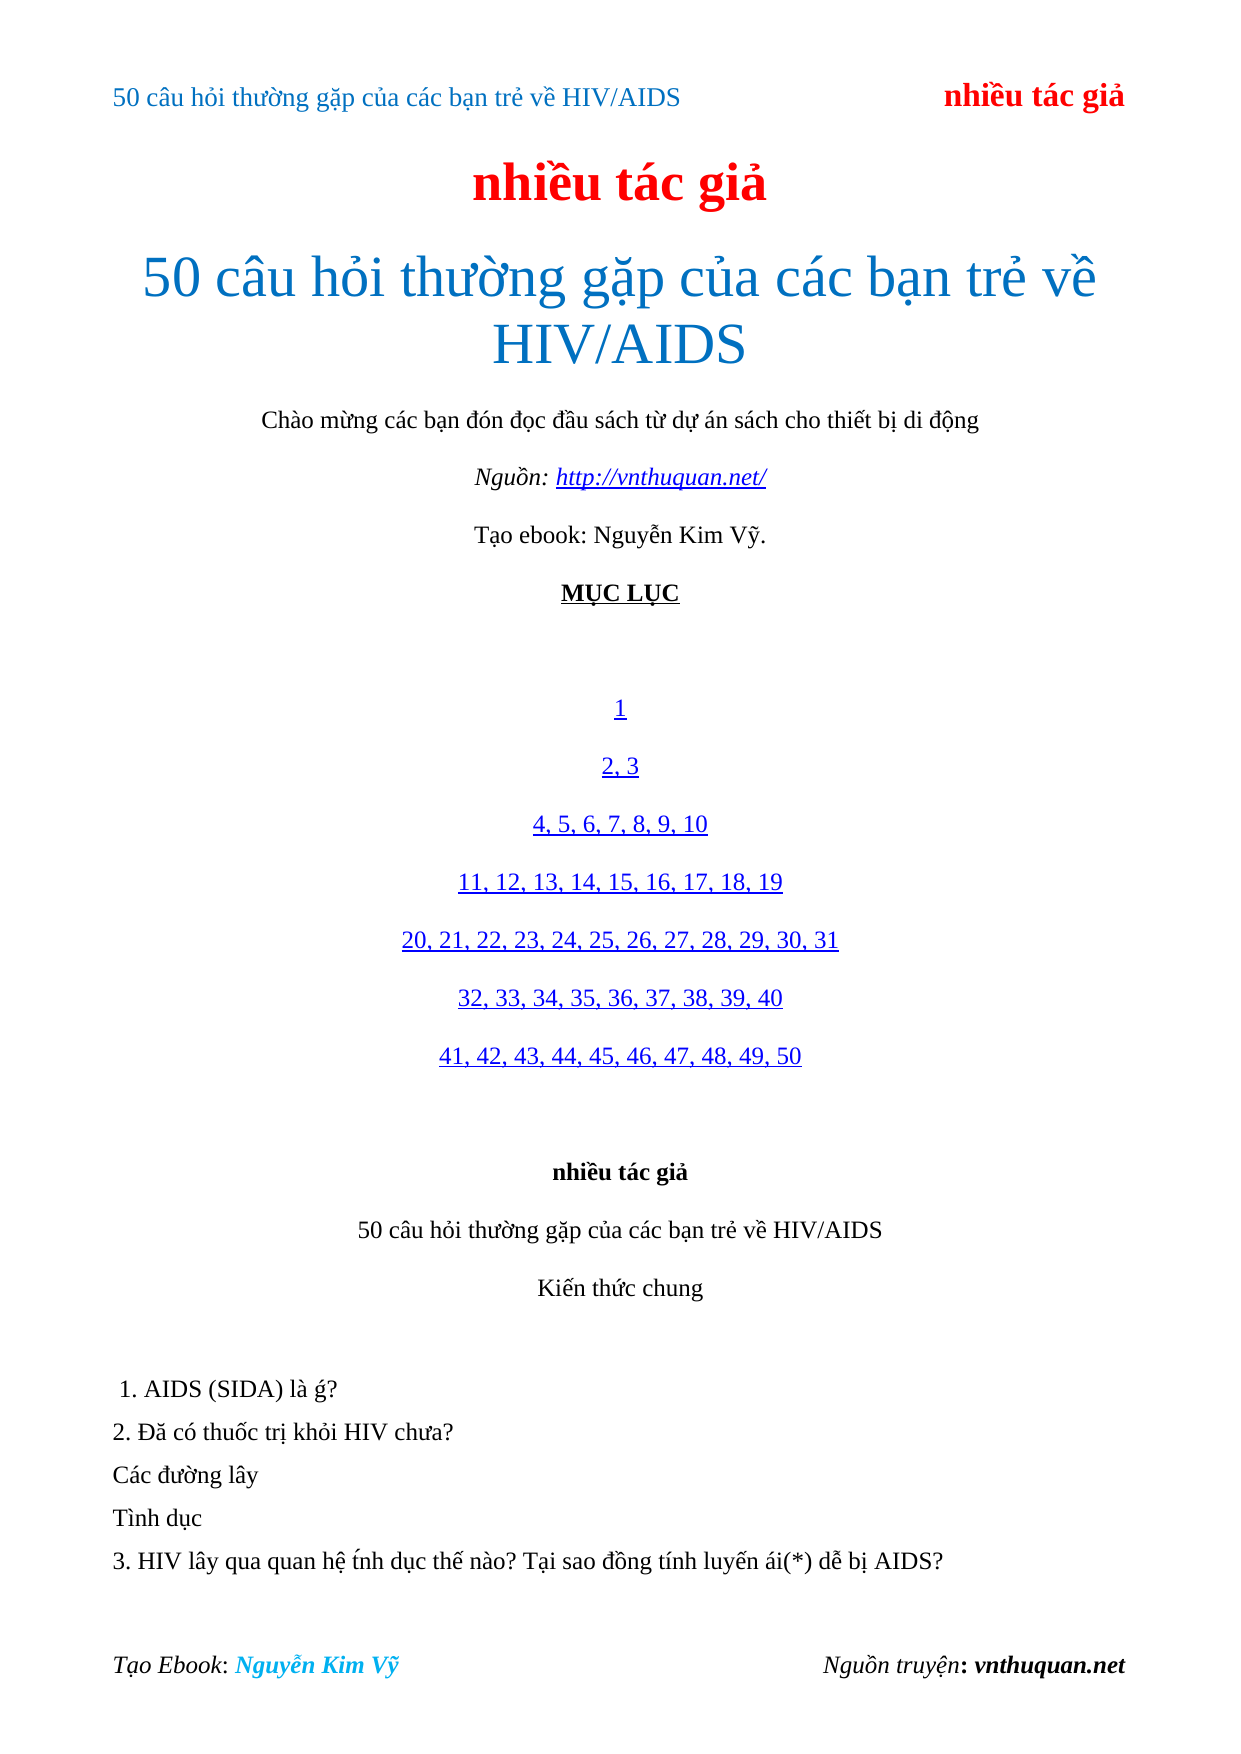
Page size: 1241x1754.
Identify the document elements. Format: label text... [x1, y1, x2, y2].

text 32, 33, 34, 35, 36, 37, 38, 39, 40 [112, 983, 1128, 1012]
text 50 câu hỏi thường gặp của các bạn trẻ về HIV/AIDS [112, 241, 1128, 376]
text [112, 1331, 1128, 1575]
text 11, 12, 13, 14, 15, 16, 17, 18, 19 [112, 867, 1128, 896]
text 41, 42, 43, 44, 45, 46, 47, 48, 49, 50 [112, 1041, 1128, 1070]
text nhiều tác giả [112, 1157, 1128, 1186]
text 20, 21, 22, 23, 24, 25, 26, 27, 28, 29, 30, 31 [112, 925, 1128, 954]
text Chào mừng các bạn đón đọc đầu sách từ dự án sách cho thiết bị di động Nguồn: http://vnthuquan.net/ Tạo ebook: Nguyễn Kim Vỹ. [112, 405, 1128, 548]
text 50 câu hỏi thường gặp của các bạn trẻ về HIV/AIDS [112, 1215, 1128, 1243]
text MỤC LỤC [112, 578, 1128, 606]
text nhiều tác giả [112, 150, 1128, 212]
text Kiến thức chung [112, 1273, 1128, 1301]
text 2, 3 [112, 751, 1128, 780]
text 1 [112, 693, 1128, 722]
text 4, 5, 6, 7, 8, 9, 10 [112, 809, 1128, 838]
